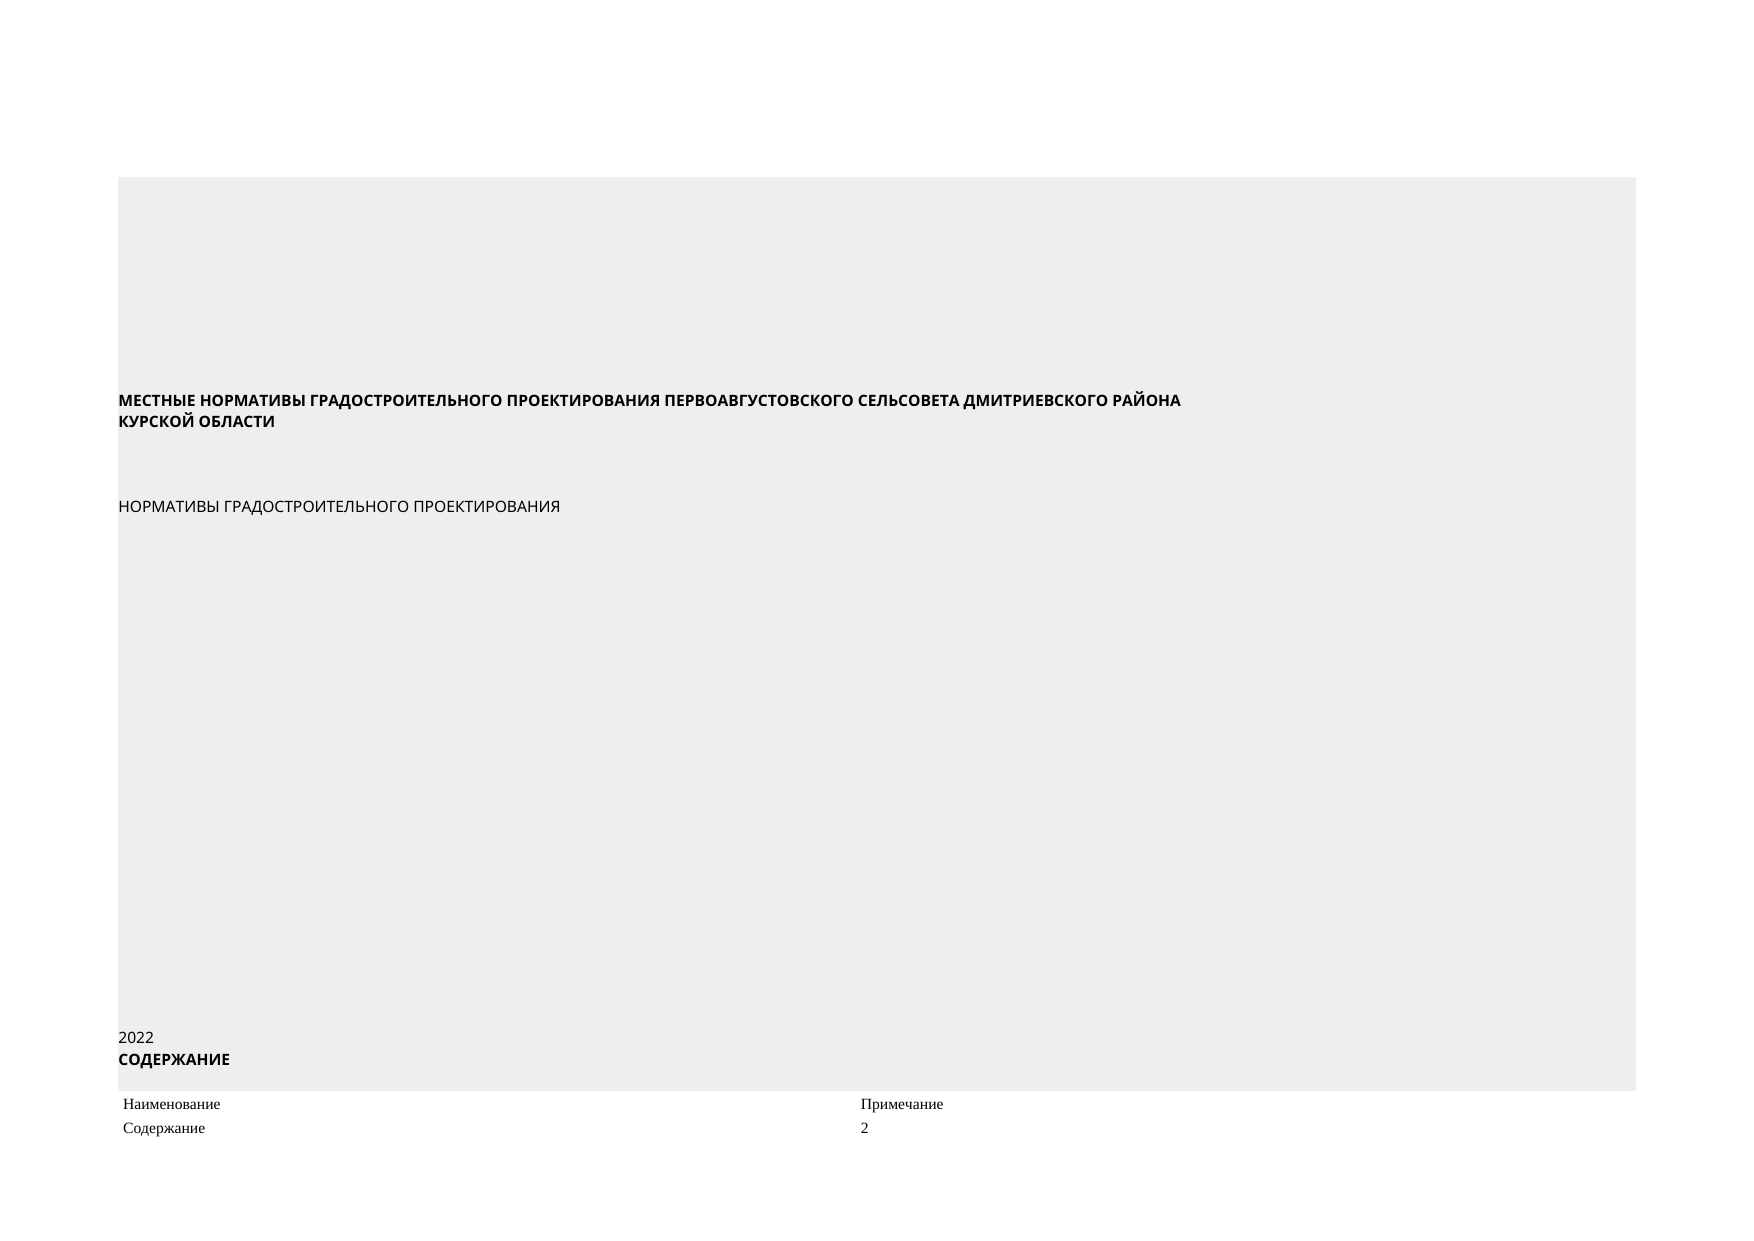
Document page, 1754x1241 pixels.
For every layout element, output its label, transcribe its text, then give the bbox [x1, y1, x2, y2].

text СОДЕРЖАНИЕ [118, 1048, 1636, 1070]
text КУРСКОЙ ОБЛАСТИ [118, 411, 1636, 432]
table_cell 2 [856, 1116, 1013, 1139]
text НОРМАТИВЫ ГРАДОСТРОИТЕЛЬНОГО ПРОЕКТИРОВАНИЯ [118, 496, 1636, 517]
text 2022 [118, 1027, 1636, 1048]
table_header Примечание [856, 1092, 1013, 1115]
table_header Наименование [118, 1092, 855, 1115]
table_cell Содержание [118, 1116, 855, 1139]
text МЕСТНЫЕ НОРМАТИВЫ ГРАДОСТРОИТЕЛЬНОГО ПРОЕКТИРОВАНИЯ ПЕРВОАВГУСТОВСКОГО СЕЛЬСОВЕТА ДМИТРИЕВСКОГО РАЙОНА [118, 390, 1636, 411]
